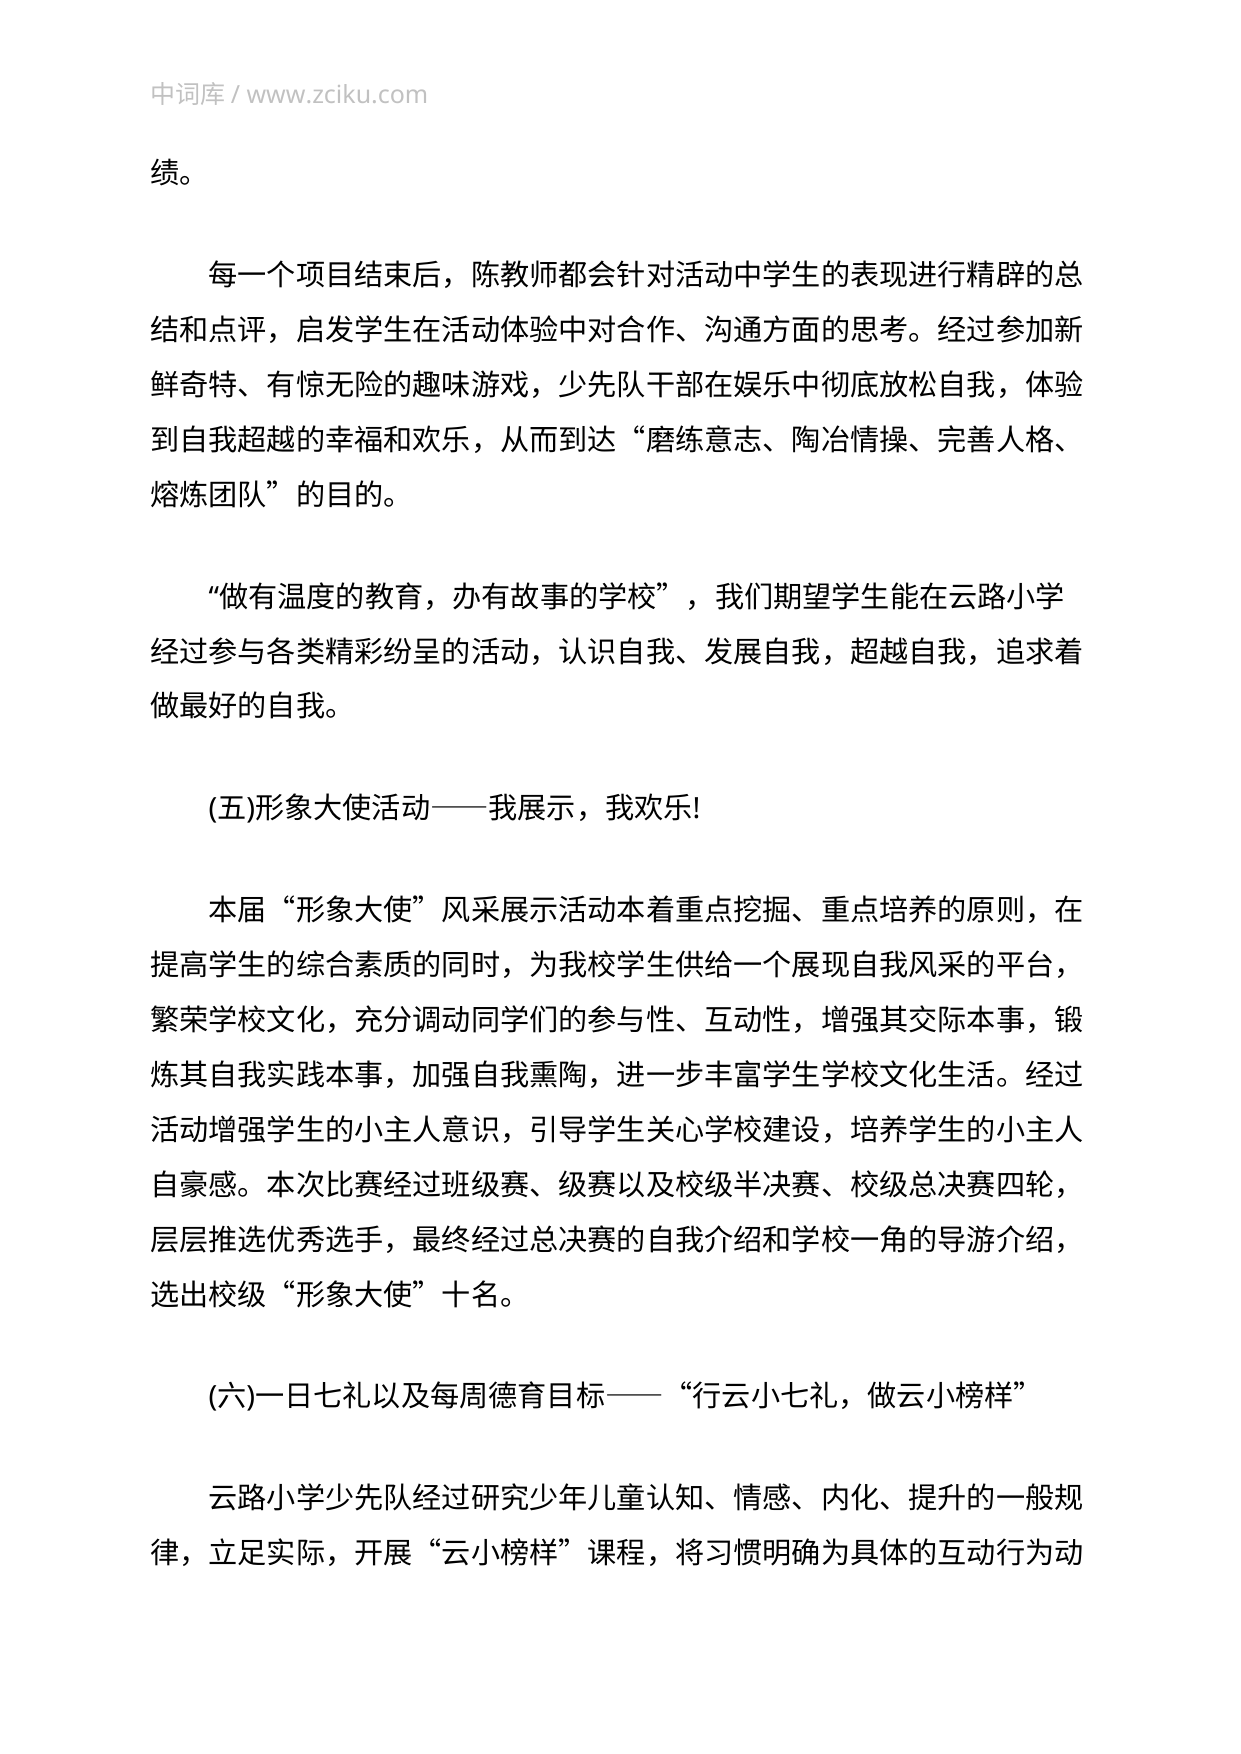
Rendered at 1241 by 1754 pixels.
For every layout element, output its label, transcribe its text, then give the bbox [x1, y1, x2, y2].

text “做有温度的教育，办有故事的学校”，我们期望学生能在云路小学经过参与各类精彩纷呈的活动，认识自我、发展自我，超越自我，追求着做最好的自我。 [150, 573, 1090, 725]
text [150, 150, 1090, 192]
text (五)形象大使活动——我展示，我欢乐! [150, 785, 1090, 827]
text (六)一日七礼以及每周德育目标——“行云小七礼，做云小榜样” [150, 1373, 1090, 1415]
text 本届“形象大使”风采展示活动本着重点挖掘、重点培养的原则，在提高学生的综合素质的同时，为我校学生供给一个展现自我风采的平台，繁荣学校文化，充分调动同学们的参与性、互动性，增强其交际本事，锻炼其自我实践本事，加强自我熏陶，进一步丰富学生学校文化生活。经过活动增强学生的小主人意识，引导学生关心学校建设，培养学生的小主人自豪感。本次比赛经过班级赛、级赛以及校级半决赛、校级总决赛四轮，层层推选优秀选手，最终经过总决赛的自我介绍和学校一角的导游介绍，选出校级“形象大使”十名。 [150, 887, 1090, 1313]
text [150, 1475, 1090, 1572]
text 每一个项目结束后，陈教师都会针对活动中学生的表现进行精辟的总结和点评，启发学生在活动体验中对合作、沟通方面的思考。经过参加新鲜奇特、有惊无险的趣味游戏，少先队干部在娱乐中彻底放松自我，体验到自我超越的幸福和欢乐，从而到达“磨练意志、陶冶情操、完善人格、熔炼团队”的目的。 [150, 252, 1090, 514]
